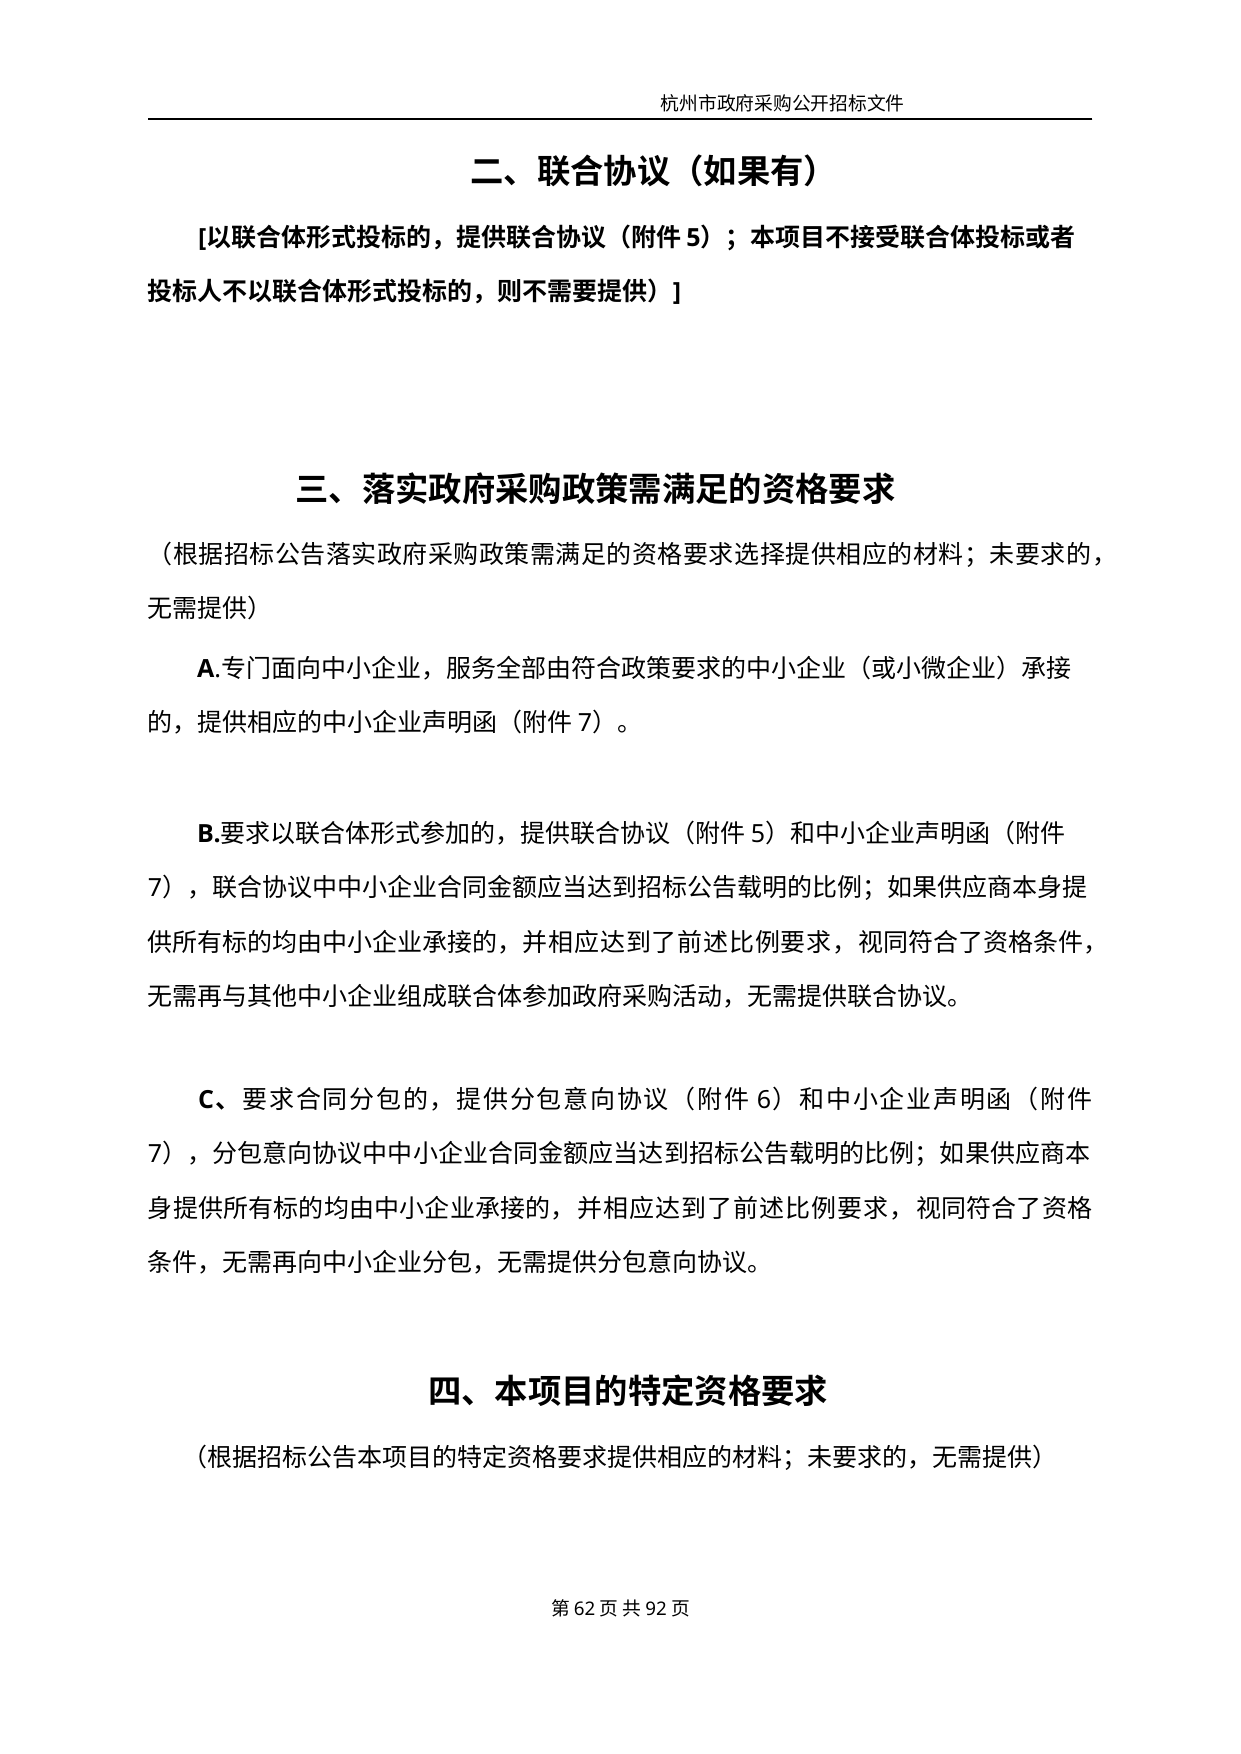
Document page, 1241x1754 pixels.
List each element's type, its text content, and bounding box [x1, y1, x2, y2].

text A.专门面向中小企业，服务全部由符合政策要求的中小企业（或小微企业）承接的，提供相应的中小企业声明函（附件7）。 [148, 648, 1092, 739]
text （根据招标公告本项目的特定资格要求提供相应的材料；未要求的，无需提供） [148, 1437, 1092, 1473]
text C、要求合同分包的，提供分包意向协议（附件6）和中小企业声明函（附件7），分包意向协议中中小企业合同金额应当达到招标公告载明的比例；如果供应商本身提供所有标的均由中小企业承接的，并相应达到了前述比例要求，视同符合了资格条件，无需再向中小企业分包，无需提供分包意向协议。 [148, 1079, 1092, 1279]
text [以联合体形式投标的，提供联合协议（附件5）；本项目不接受联合体投标或者投标人不以联合体形式投标的，则不需要提供）] [148, 217, 1092, 308]
text B.要求以联合体形式参加的，提供联合协议（附件5）和中小企业声明函（附件7），联合协议中中小企业合同金额应当达到招标公告载明的比例；如果供应商本身提供所有标的均由中小企业承接的，并相应达到了前述比例要求，视同符合了资格条件，无需再与其他中小企业组成联合体参加政府采购活动，无需提供联合协议。 [148, 813, 1092, 1013]
text （根据招标公告落实政府采购政策需满足的资格要求选择提供相应的材料；未要求的，无需提供） [148, 534, 1092, 625]
text 三、落实政府采购政策需满足的资格要求 [148, 462, 1042, 511]
text 四、本项目的特定资格要求 [163, 1365, 1092, 1413]
text 二、联合协议（如果有） [148, 145, 1092, 193]
